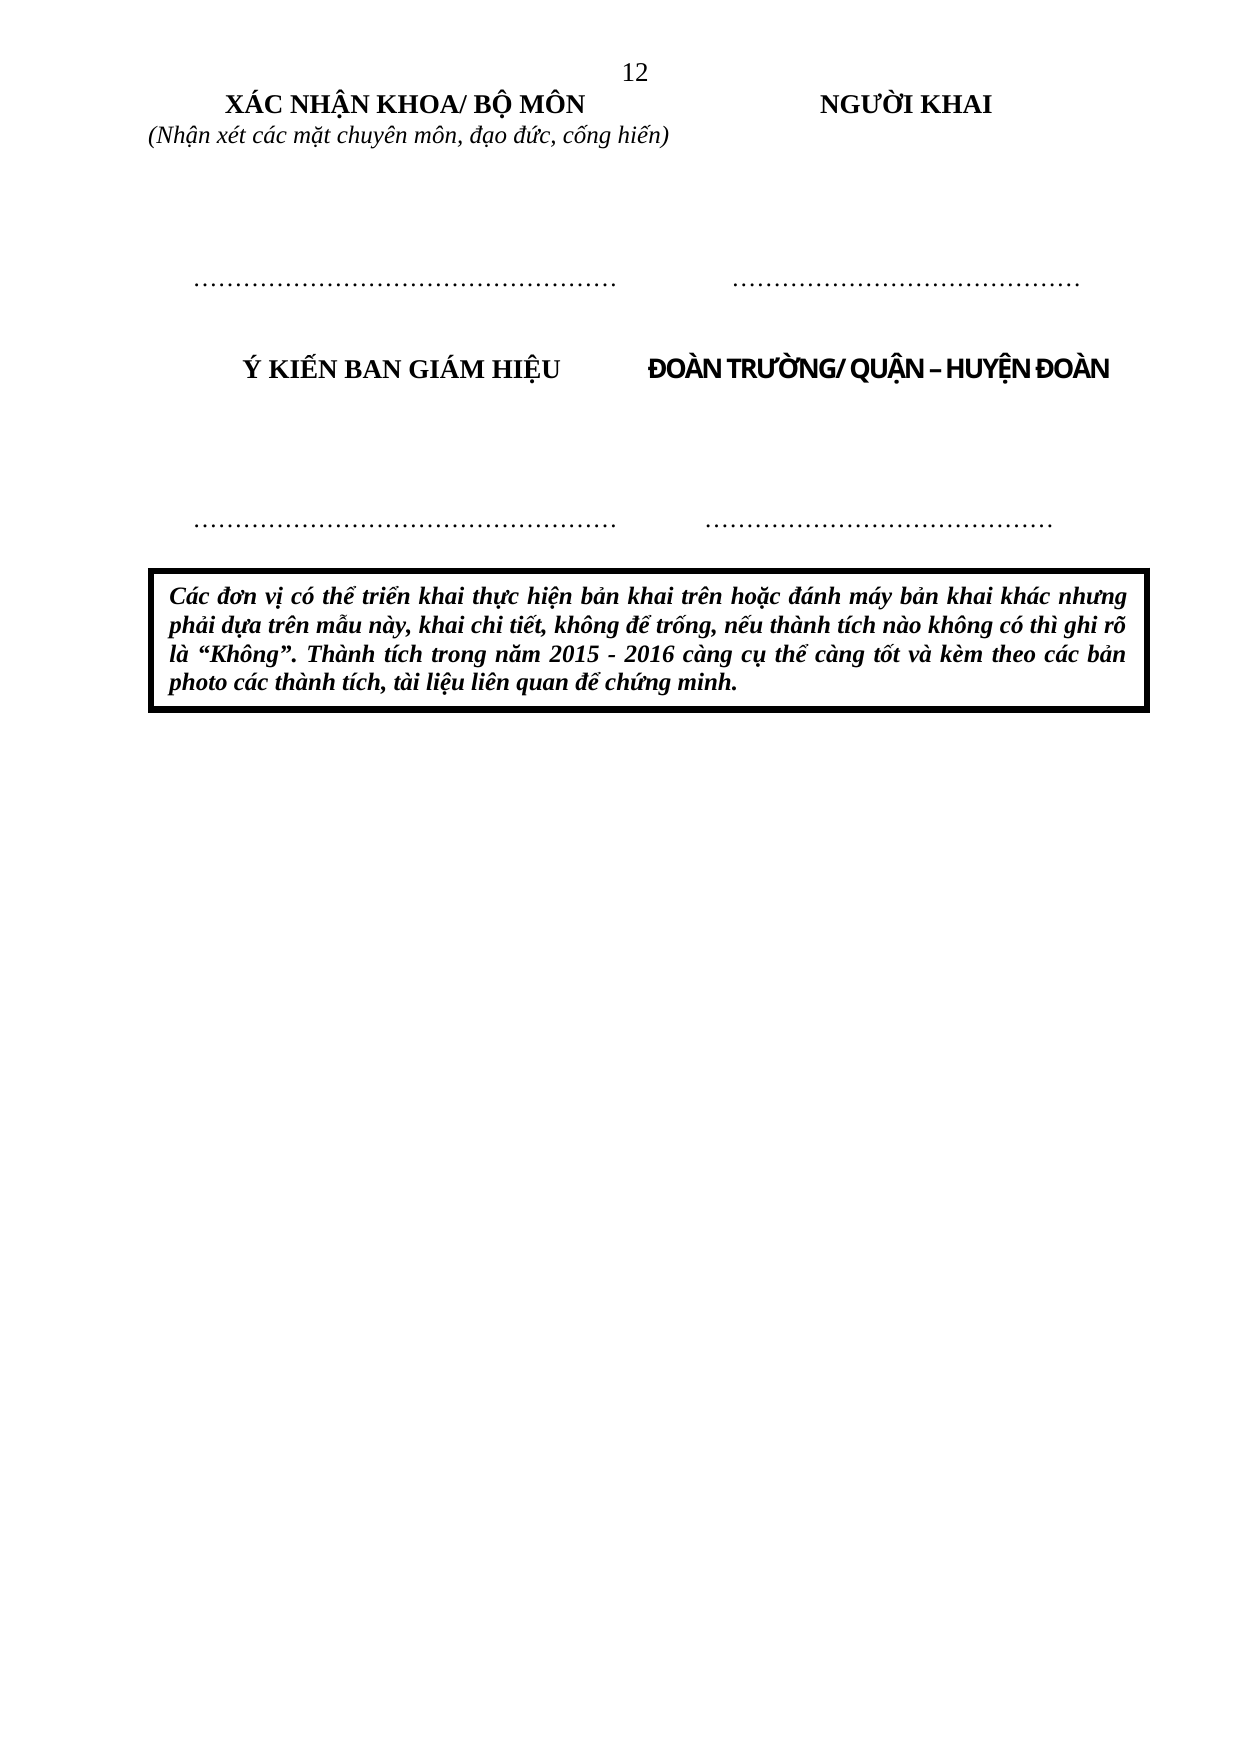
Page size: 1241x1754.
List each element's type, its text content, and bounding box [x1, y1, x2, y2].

text XÁC NHẬN KHOA/ BỘ MÔN NGƯỜI KHAI [148, 89, 1122, 120]
text …………………………………………… …………………………………… [148, 504, 1122, 533]
text Ý KIẾN BAN GIÁM HIỆU ĐOÀN TRƯỜNG/ QUẬN – HUYỆN ĐOÀN [148, 350, 1122, 387]
text (Nhận xét các mặt chuyên môn, đạo đức, cống hiến) [148, 120, 1122, 148]
text …………………………………………… …………………………………… [148, 263, 1122, 292]
